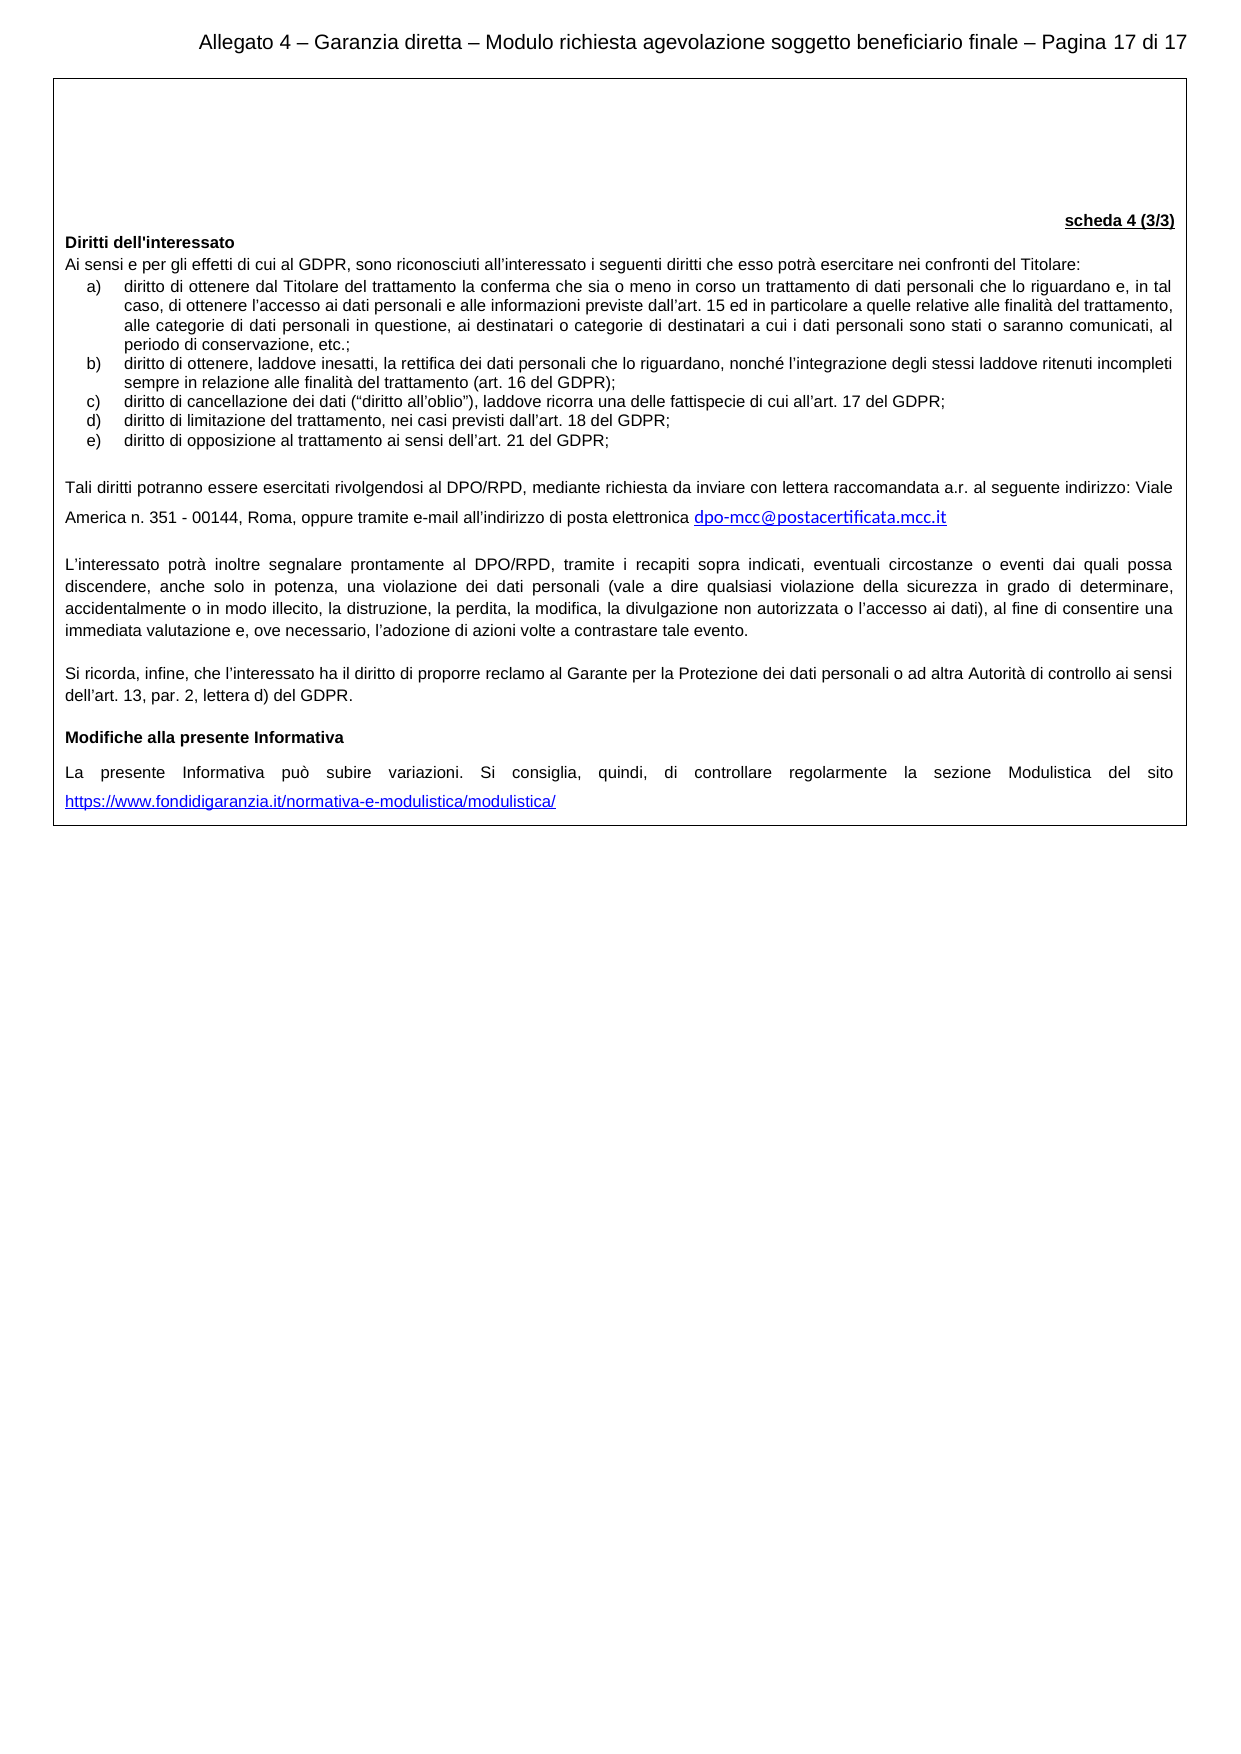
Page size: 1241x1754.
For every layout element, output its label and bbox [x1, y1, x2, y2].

table_header [54, 79, 1186, 825]
